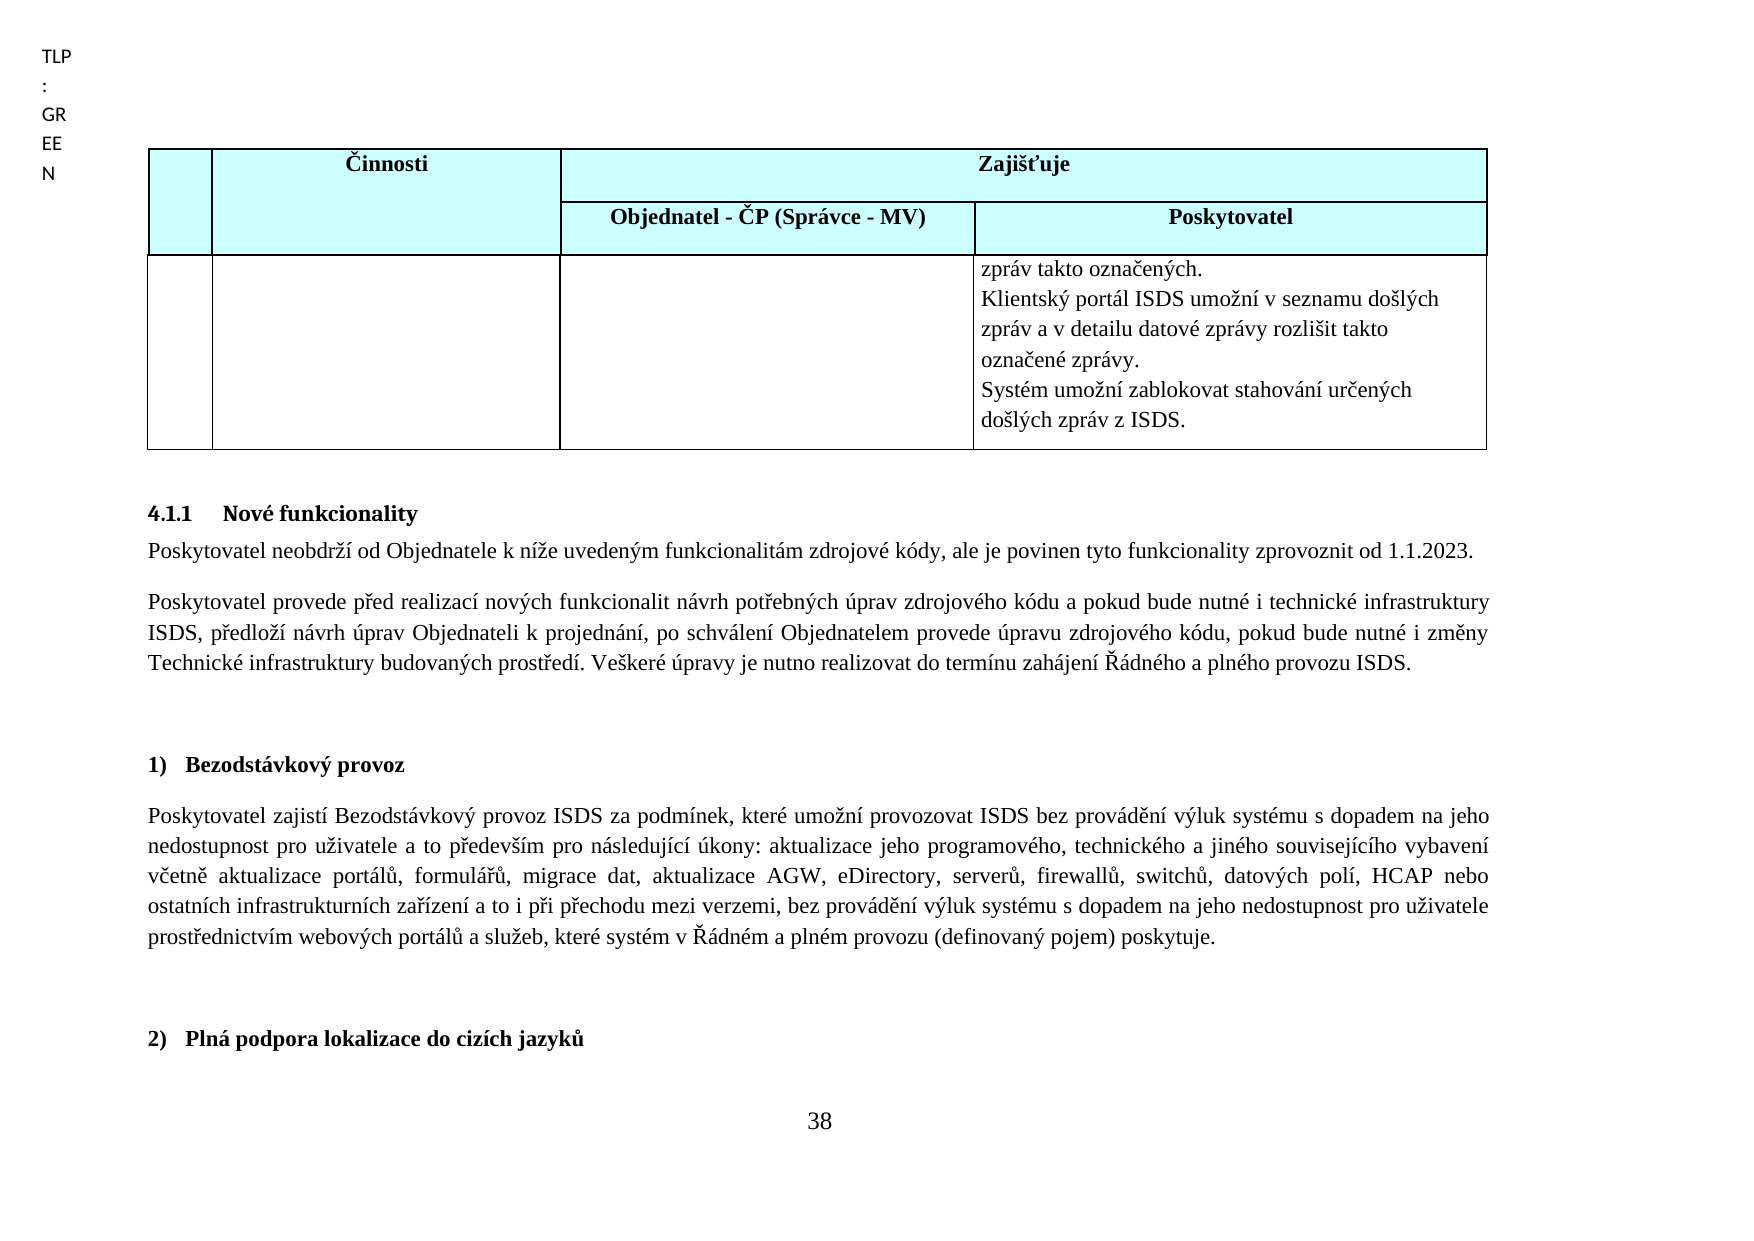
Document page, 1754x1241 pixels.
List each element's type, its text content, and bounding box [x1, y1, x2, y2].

table_cell [148, 256, 212, 449]
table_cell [974, 256, 1486, 449]
text Poskytovatel provede před realizací nových funkcionalit návrh potřebných úprav zdrojového kódu a pokud bude nutné i technické infrastruktury ISDS, předloží návrh úprav Objednateli k projednání, po schválení Objednatelem provede úpravu zdrojového kódu, pokud bude nutné i změny Technické infrastruktury budovaných prostředí. Veškeré úpravy je nutno realizovat do termínu zahájení Řádného a plného provozu ISDS. [148, 588, 1491, 675]
table_cell Objednatel - ČP (Správce - MV) [562, 203, 974, 254]
list Plná podpora lokalizace do cizích jazyků [148, 1025, 1491, 1051]
text Poskytovatel neobdrží od Objednatele k níže uvedeným funkcionalitám zdrojové kódy, ale je povinen tyto funkcionality zprovoznit od 1.1.2023. [148, 537, 1491, 564]
list Bezodstávkový provoz [148, 751, 1491, 777]
table_header Činnosti [213, 150, 560, 254]
table_cell Poskytovatel [976, 203, 1486, 254]
subtitle Nové funkcionality [148, 501, 1491, 527]
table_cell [213, 256, 559, 449]
table_cell [561, 256, 973, 449]
text Poskytovatel zajistí Bezodstávkový provoz ISDS za podmínek, které umožní provozovat ISDS bez provádění výluk systému s dopadem na jeho nedostupnost pro uživatele a to především pro následující úkony: aktualizace jeho programového, technického a jiného souvisejícího vybavení včetně aktualizace portálů, formulářů, migrace dat, aktualizace AGW, eDirectory, serverů, firewallů, switchů, datových polí, HCAP nebo ostatních infrastrukturních zařízení a to i při přechodu mezi verzemi, bez provádění výluk systému s dopadem na jeho nedostupnost pro uživatele prostřednictvím webových portálů a služeb, které systém v Řádném a plném provozu (definovaný pojem) poskytuje. [148, 802, 1491, 949]
table_header Zajišťuje [562, 150, 1486, 201]
table_header [150, 150, 211, 254]
